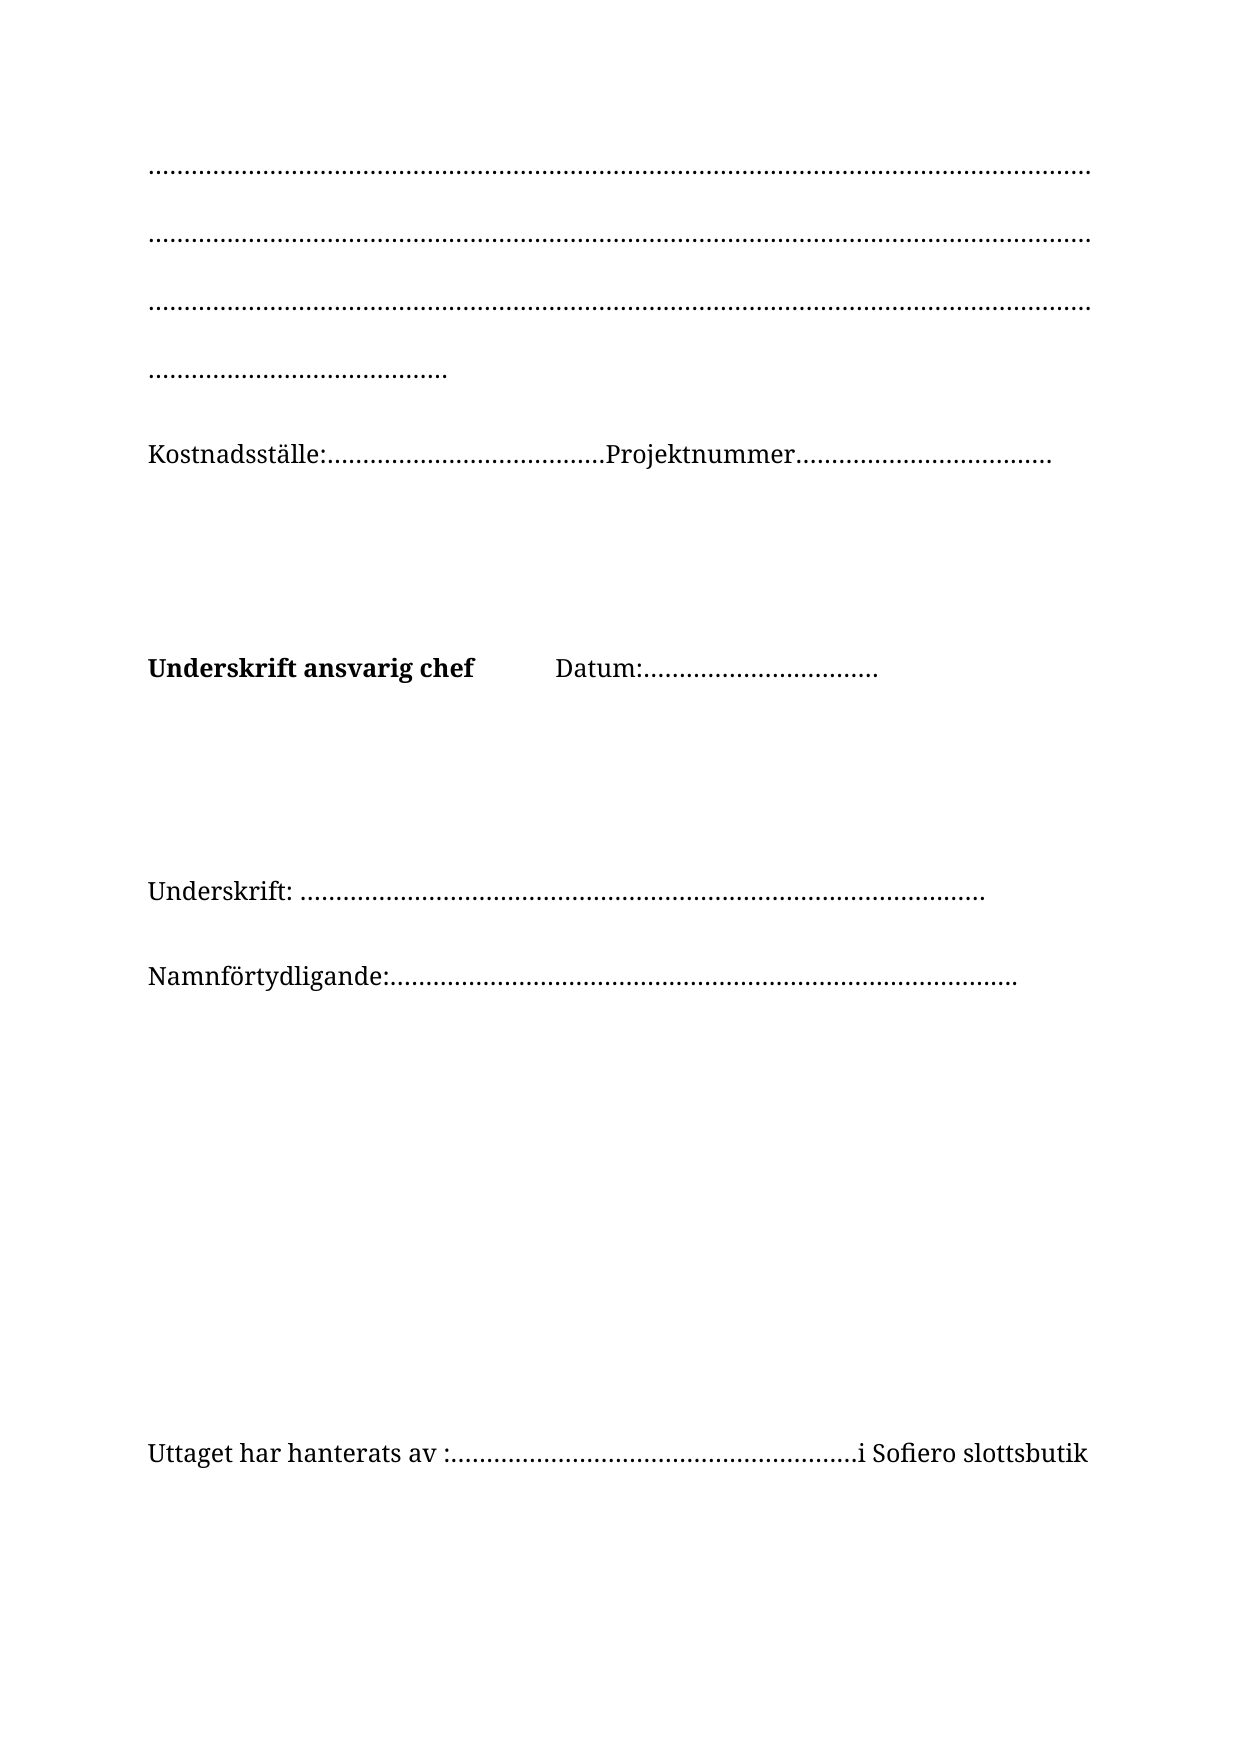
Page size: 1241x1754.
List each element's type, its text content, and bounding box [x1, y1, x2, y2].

text Underskrift ansvarig chef Datum:…………………………… [148, 651, 1093, 684]
text …………………………………………………………………………………………………………………………………………………………………………………………………………………………………………………………………………………………………………………………………………………………………………………………………… [148, 148, 1093, 386]
text Namnförtydligande:……………………………………………………………………………. [148, 958, 1093, 992]
text Uttaget har hanterats av :…………………………………………………i Sofiero slottsbutik [148, 1436, 1093, 1470]
text Kostnadsställe:…………………………………Projektnummer……………………………… [148, 437, 1093, 471]
text Underskrift: …………………………………………………………………………………… [148, 873, 1093, 908]
